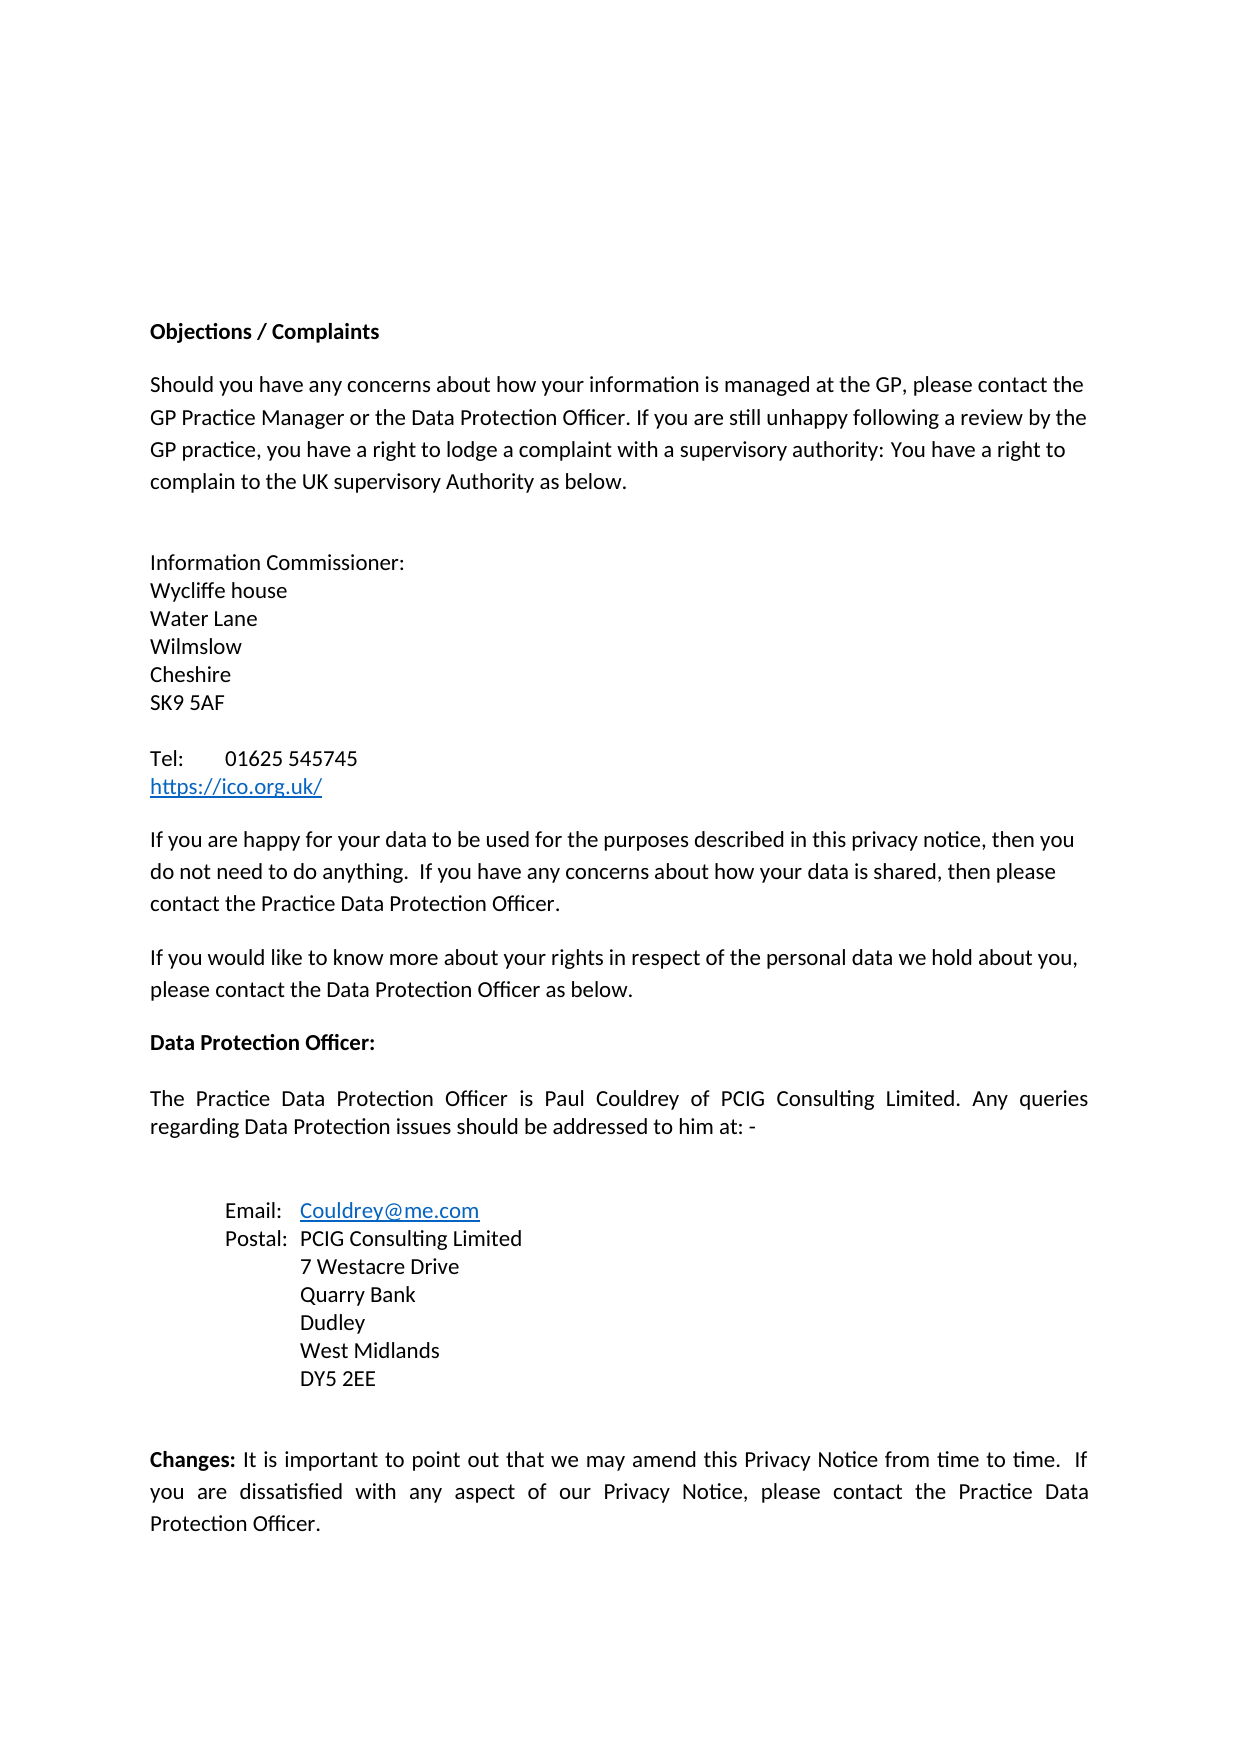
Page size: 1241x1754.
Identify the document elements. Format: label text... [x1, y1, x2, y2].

text SK9 5AF [150, 688, 1090, 716]
text Wilmslow [150, 632, 1090, 660]
text https://ico.org.uk/ [150, 772, 1090, 800]
text DY5 2EE [150, 1364, 1090, 1392]
text Email: Couldrey@me.com [150, 1196, 1090, 1224]
text 7 Westacre Drive [150, 1252, 1090, 1280]
text The Practice Data Protection Officer is Paul Couldrey of PCIG Consulting Limited. Any queries regarding Data Protection issues should be addressed to him at: - [150, 1084, 1090, 1140]
text If you would like to know more about your rights in respect of the personal data we hold about you, please contact the Data Protection Officer as below. [150, 943, 1090, 1003]
text Data Protection Officer: [150, 1028, 1090, 1056]
text Cheshire [150, 660, 1090, 688]
text Objections / Complaints [150, 317, 1090, 345]
text Wycliffe house [150, 576, 1090, 604]
text Dudley [150, 1308, 1090, 1336]
text Quarry Bank [150, 1280, 1090, 1308]
text Postal: PCIG Consulting Limited [150, 1224, 1090, 1252]
text Information Commissioner: [150, 548, 1090, 576]
text Changes: It is important to point out that we may amend this Privacy Notice from time to time. If you are dissatisfied with any aspect of our Privacy Notice, please contact the Practice Data Protection Officer. [150, 1445, 1090, 1537]
text West Midlands [150, 1336, 1090, 1364]
text Tel: 01625 545745 [150, 744, 1090, 772]
text Water Lane [150, 604, 1090, 632]
text Should you have any concerns about how your information is managed at the GP, please contact the GP Practice Manager or the Data Protection Officer. If you are still unhappy following a review by the GP practice, you have a right to lodge a complaint with a supervisory authority: You have a right to complain to the UK supervisory Authority as below. [150, 370, 1090, 495]
text If you are happy for your data to be used for the purposes described in this privacy notice, then you do not need to do anything. If you have any concerns about how your data is shared, then please contact the Practice Data Protection Officer. [150, 825, 1090, 918]
